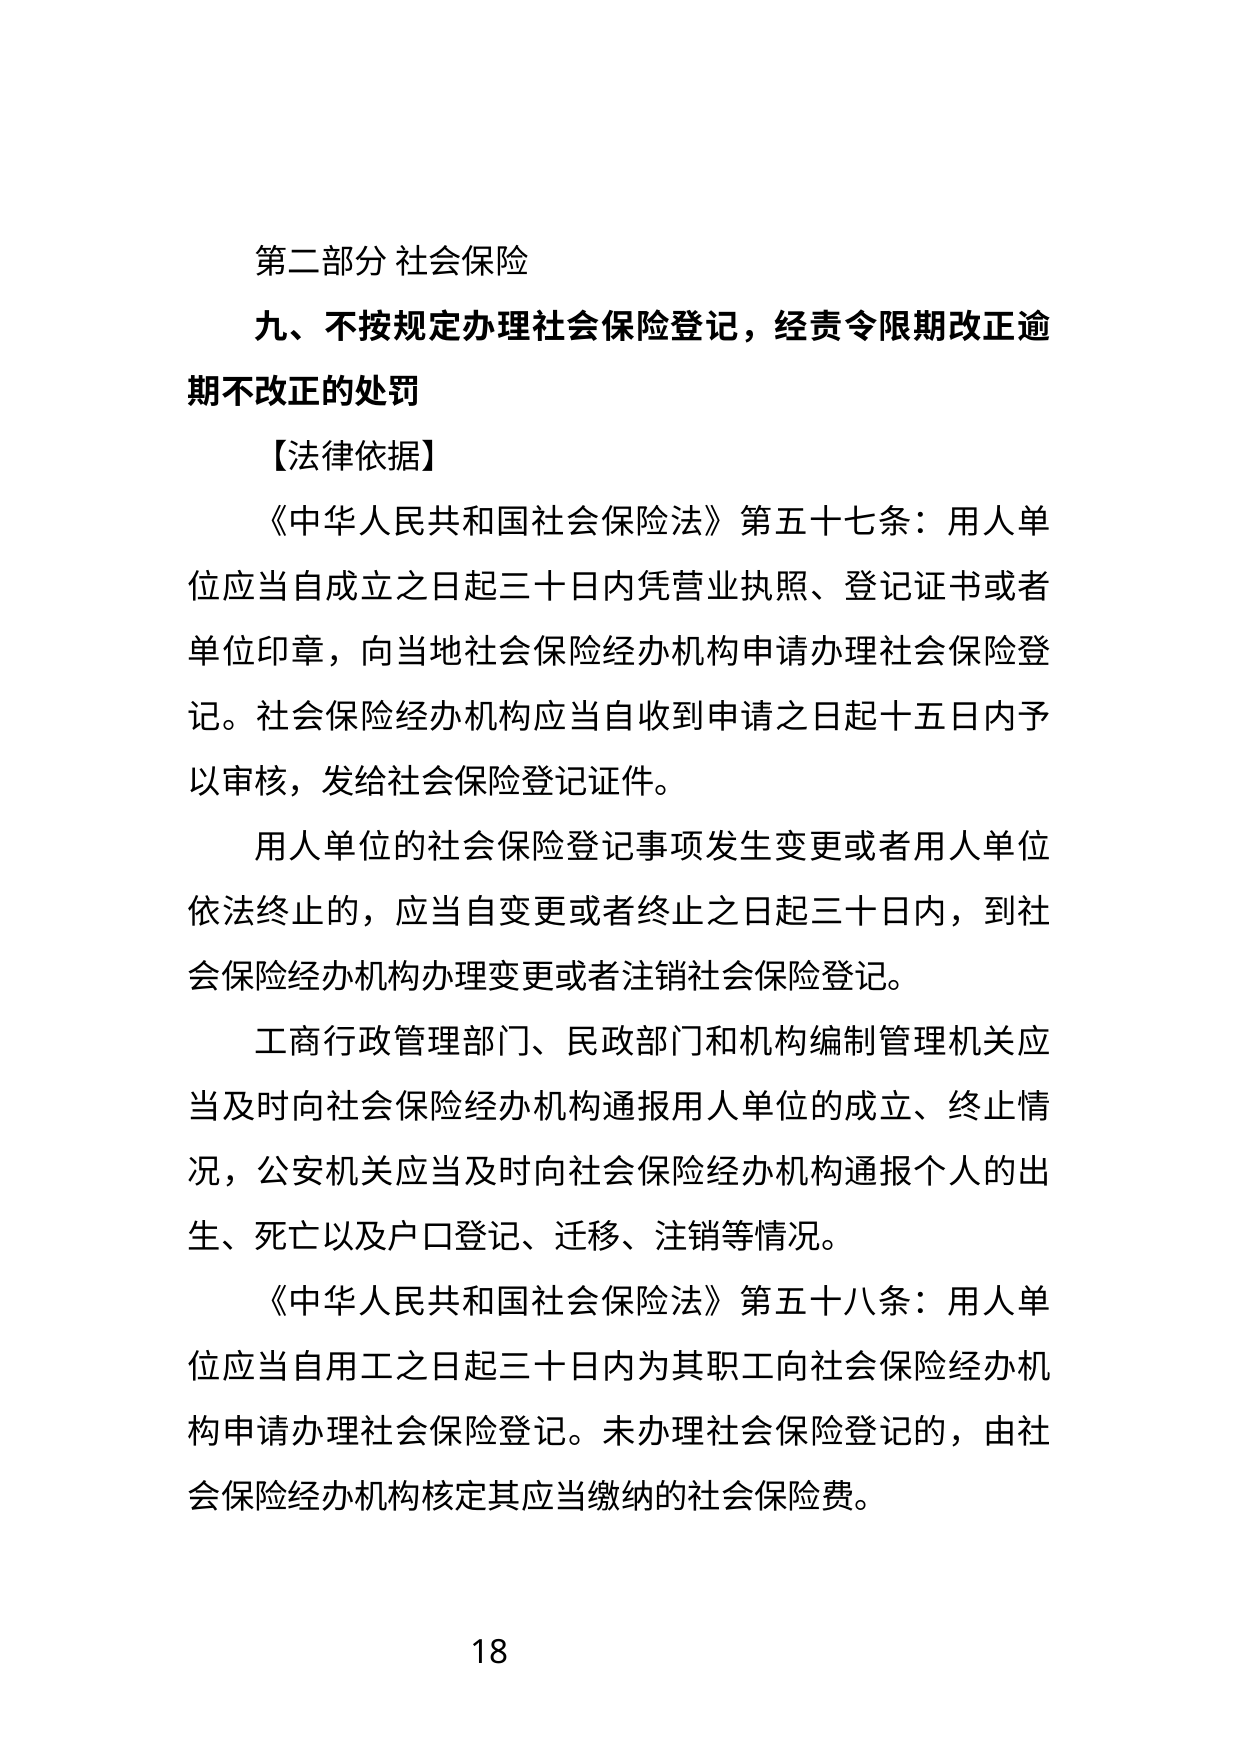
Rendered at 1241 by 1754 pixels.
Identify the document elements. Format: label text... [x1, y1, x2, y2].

text 九、不按规定办理社会保险登记，经责令限期改正逾期不改正的处罚 [187, 292, 1053, 422]
text 《中华人民共和国社会保险法》第五十八条：用人单位应当自用工之日起三十日内为其职工向社会保险经办机构申请办理社会保险登记。未办理社会保险登记的，由社会保险经办机构核定其应当缴纳的社会保险费。 [187, 1267, 1053, 1527]
text 工商行政管理部门、民政部门和机构编制管理机关应当及时向社会保险经办机构通报用人单位的成立、终止情况，公安机关应当及时向社会保险经办机构通报个人的出生、死亡以及户口登记、迁移、注销等情况。 [187, 1007, 1053, 1267]
text 【法律依据】 [187, 422, 1053, 487]
text 《中华人民共和国社会保险法》第五十七条：用人单位应当自成立之日起三十日内凭营业执照、登记证书或者单位印章，向当地社会保险经办机构申请办理社会保险登记。社会保险经办机构应当自收到申请之日起十五日内予以审核，发给社会保险登记证件。 [187, 487, 1053, 812]
text 用人单位的社会保险登记事项发生变更或者用人单位依法终止的，应当自变更或者终止之日起三十日内，到社会保险经办机构办理变更或者注销社会保险登记。 [187, 812, 1053, 1007]
text 第二部分 社会保险 [187, 227, 1053, 292]
